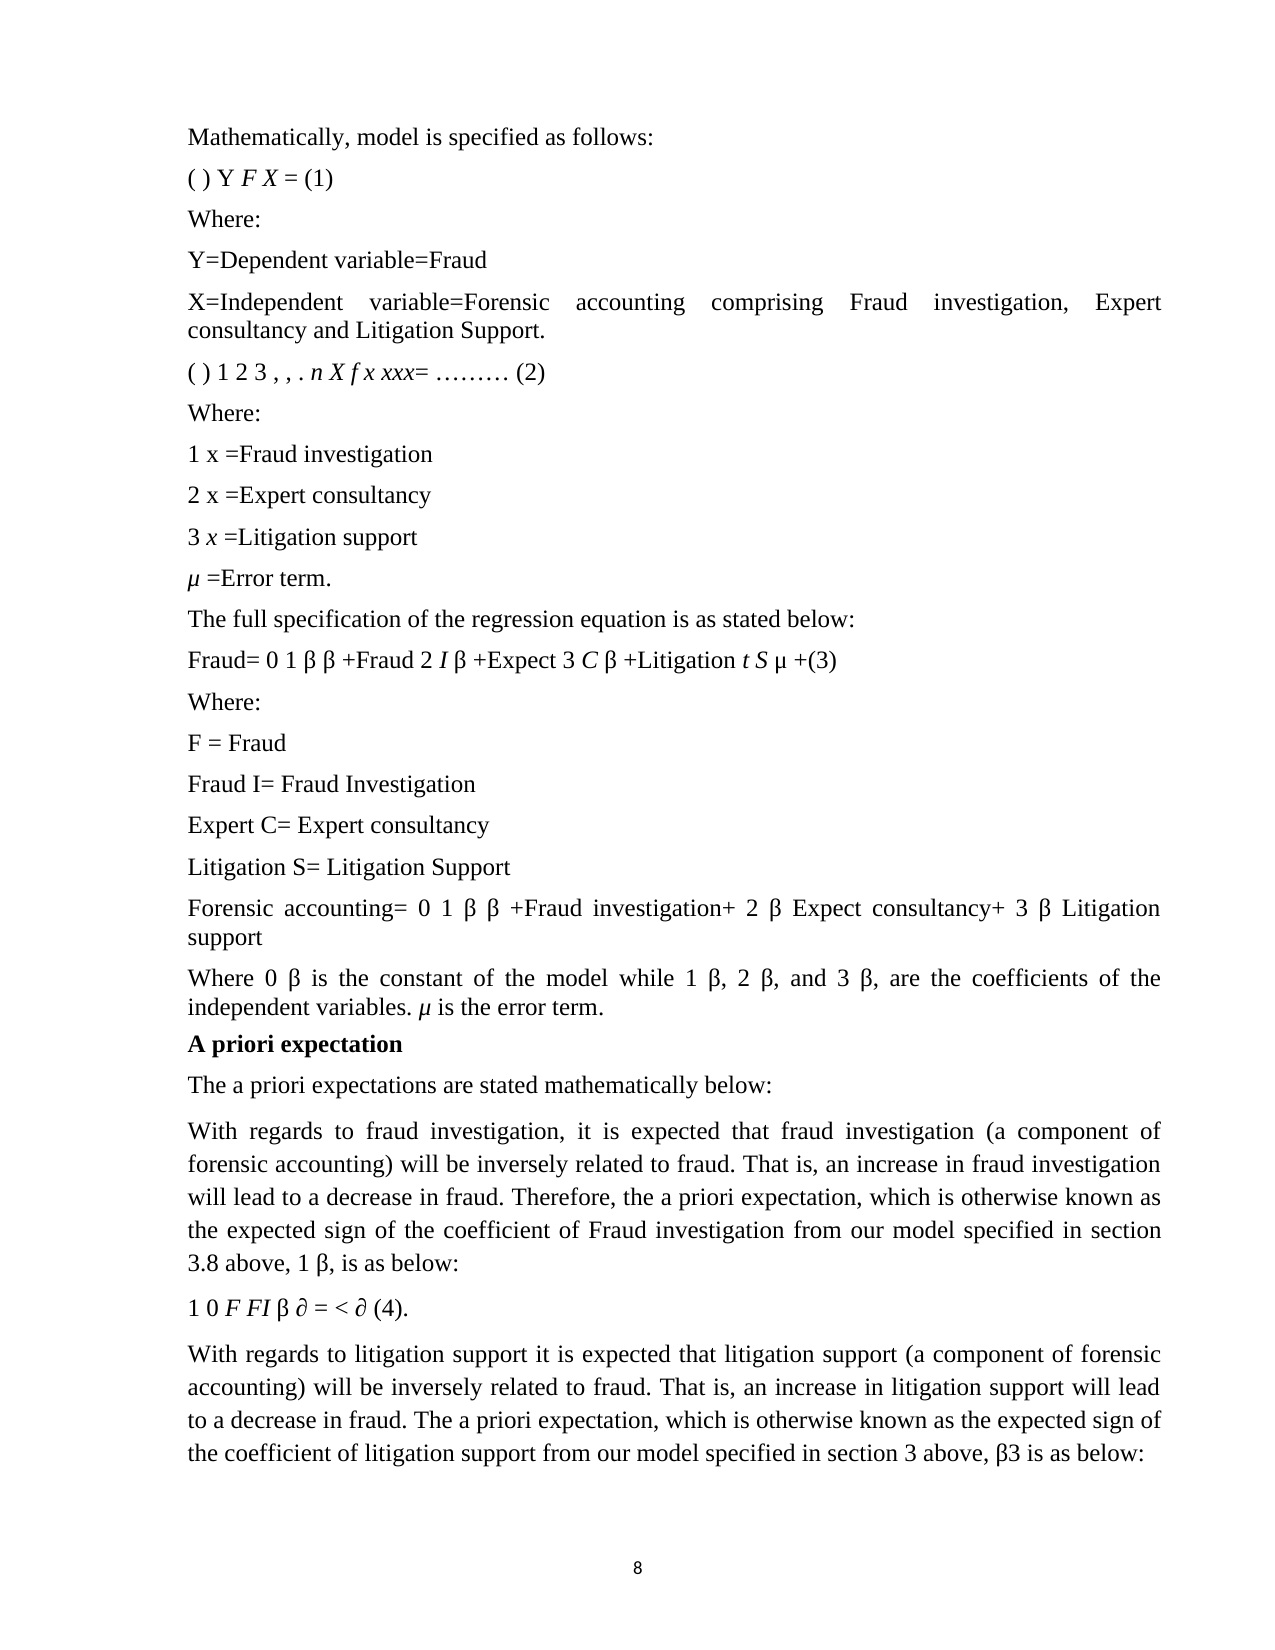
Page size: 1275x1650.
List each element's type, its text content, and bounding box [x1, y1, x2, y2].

text 2 x =Expert consultancy [187, 481, 1162, 509]
text Where: [187, 204, 1162, 233]
text 1 0 F FI β ∂ = < ∂ (4). [187, 1293, 1162, 1322]
text With regards to litigation support it is expected that litigation support (a component of forensic accounting) will be inversely related to fraud. That is, an increase in litigation support will lead to a decrease in fraud. The a priori expectation, which is otherwise known as the expected sign of the coefficient of litigation support from our model specified in section 3 above, β3 is as below: [187, 1339, 1162, 1467]
text With regards to fraud investigation, it is expected that fraud investigation (a component of forensic accounting) will be inversely related to fraud. That is, an increase in fraud investigation will lead to a decrease in fraud. Therefore, the a priori expectation, which is otherwise known as the expected sign of the coefficient of Fraud investigation from our model specified in section 3.8 above, 1 β, is as below: [187, 1116, 1162, 1277]
text Fraud= 0 1 β β +Fraud 2 I β +Expect 3 C β +Litigation t S μ +(3) [187, 646, 1162, 674]
text ( ) 1 2 3 , , . n X f x xxx= ……… (2) [187, 357, 1162, 386]
text μ =Error term. [187, 563, 1162, 592]
text A priori expectation [187, 1029, 1162, 1058]
text Mathematically, model is specified as follows: [187, 122, 1162, 151]
text The full specification of the regression equation is as stated below: [187, 604, 1162, 633]
text Where: [187, 398, 1162, 427]
text 3 x =Litigation support [187, 522, 1162, 551]
text X=Independent variable=Forensic accounting comprising Fraud investigation, Expert consultancy and Litigation Support. [187, 287, 1162, 344]
text The a priori expectations are stated mathematically below: [187, 1070, 1162, 1099]
text 1 x =Fraud investigation [187, 439, 1162, 468]
text Where: [187, 687, 1162, 716]
text Where 0 β is the constant of the model while 1 β, 2 β, and 3 β, are the coefficients of the independent variables. μ is the error term. [187, 963, 1162, 1021]
text F = Fraud [187, 728, 1162, 757]
text Fraud I= Fraud Investigation [187, 769, 1162, 798]
text Litigation S= Litigation Support [187, 852, 1162, 881]
text ( ) Y F X = (1) [187, 163, 1162, 192]
text Expert C= Expert consultancy [187, 811, 1162, 839]
text Y=Dependent variable=Fraud [187, 246, 1162, 274]
text Forensic accounting= 0 1 β β +Fraud investigation+ 2 β Expect consultancy+ 3 β Litigation support [187, 893, 1162, 951]
